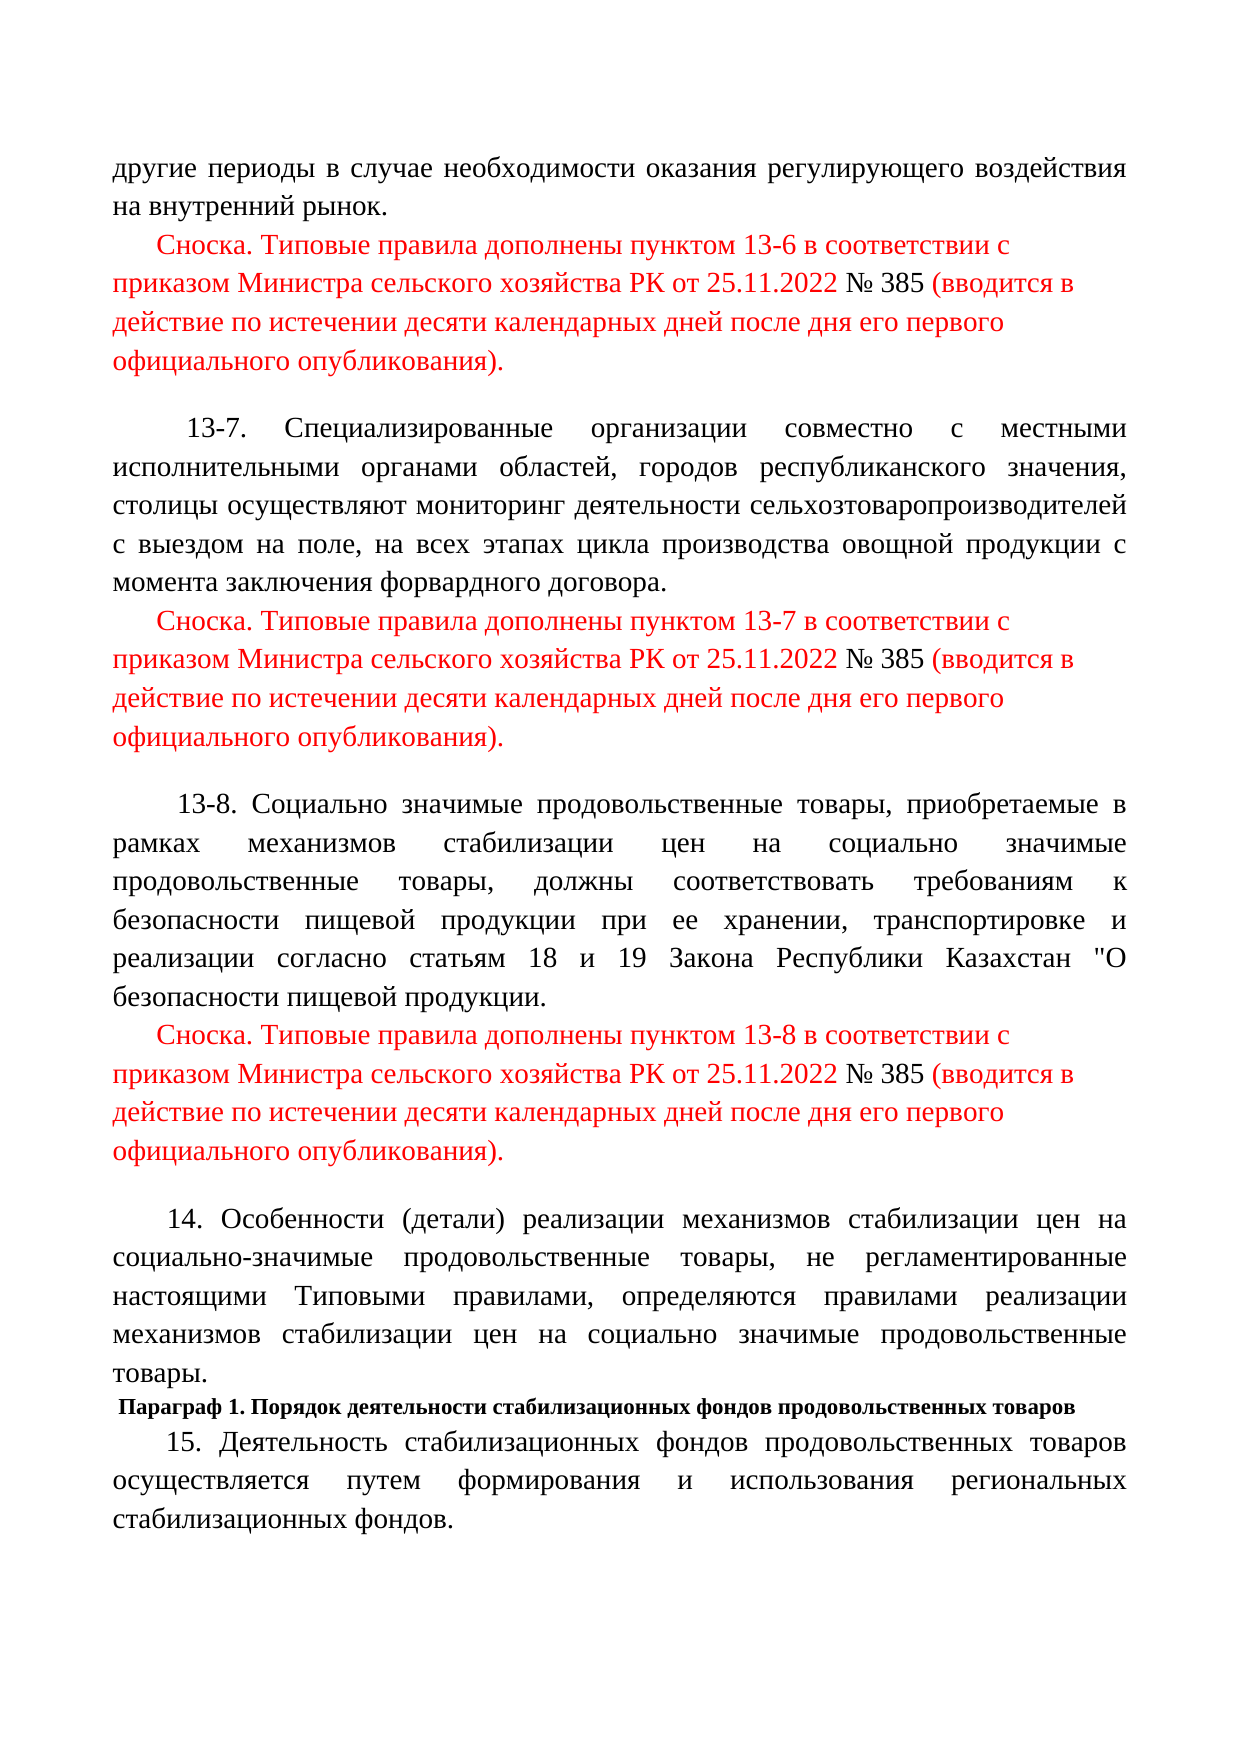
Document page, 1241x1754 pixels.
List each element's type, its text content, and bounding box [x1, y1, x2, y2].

text 15. Деятельность стабилизационных фондов продовольственных товаров осуществляется путем формирования и использования региональных стабилизационных фондов. [112, 1424, 1128, 1534]
text 13-8. Социально значимые продовольственные товары, приобретаемые в рамках механизмов стабилизации цен на социально значимые продовольственные товары, должны соответствовать требованиям к безопасности пищевой продукции при ее хранении, транспортировке и реализации согласно статьям 18 и 19 Закона Республики Казахстан "О безопасности пищевой продукции. [112, 786, 1128, 1012]
text Сноска. Типовые правила дополнены пунктом 13-6 в соответствии с приказом Министра сельского хозяйства РК от 25.11.2022 № 385 (вводится в действие по истечении десяти календарных дней после дня его первого официального опубликования). [112, 227, 1128, 406]
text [112, 150, 1128, 222]
text Сноска. Типовые правила дополнены пунктом 13-7 в соответствии с приказом Министра сельского хозяйства РК от 25.11.2022 № 385 (вводится в действие по истечении десяти календарных дней после дня его первого официального опубликования). [112, 603, 1128, 782]
text Сноска. Типовые правила дополнены пунктом 13-8 в соответствии с приказом Министра сельского хозяйства РК от 25.11.2022 № 385 (вводится в действие по истечении десяти календарных дней после дня его первого официального опубликования). [112, 1017, 1128, 1197]
text Параграф 1. Порядок деятельности стабилизационных фондов продовольственных товаров [112, 1393, 1128, 1420]
text 14. Особенности (детали) реализации механизмов стабилизации цен на социально-значимые продовольственные товары, не регламентированные настоящими Типовыми правилами, определяются правилами реализации механизмов стабилизации цен на социально значимые продовольственные товары. [112, 1201, 1128, 1388]
text 13-7. Специализированные организации совместно с местными исполнительными органами областей, городов республиканского значения, столицы осуществляют мониторинг деятельности сельхозтоваропроизводителей с выездом на поле, на всех этапах цикла производства овощной продукции с момента заключения форвардного договора. [112, 410, 1128, 598]
